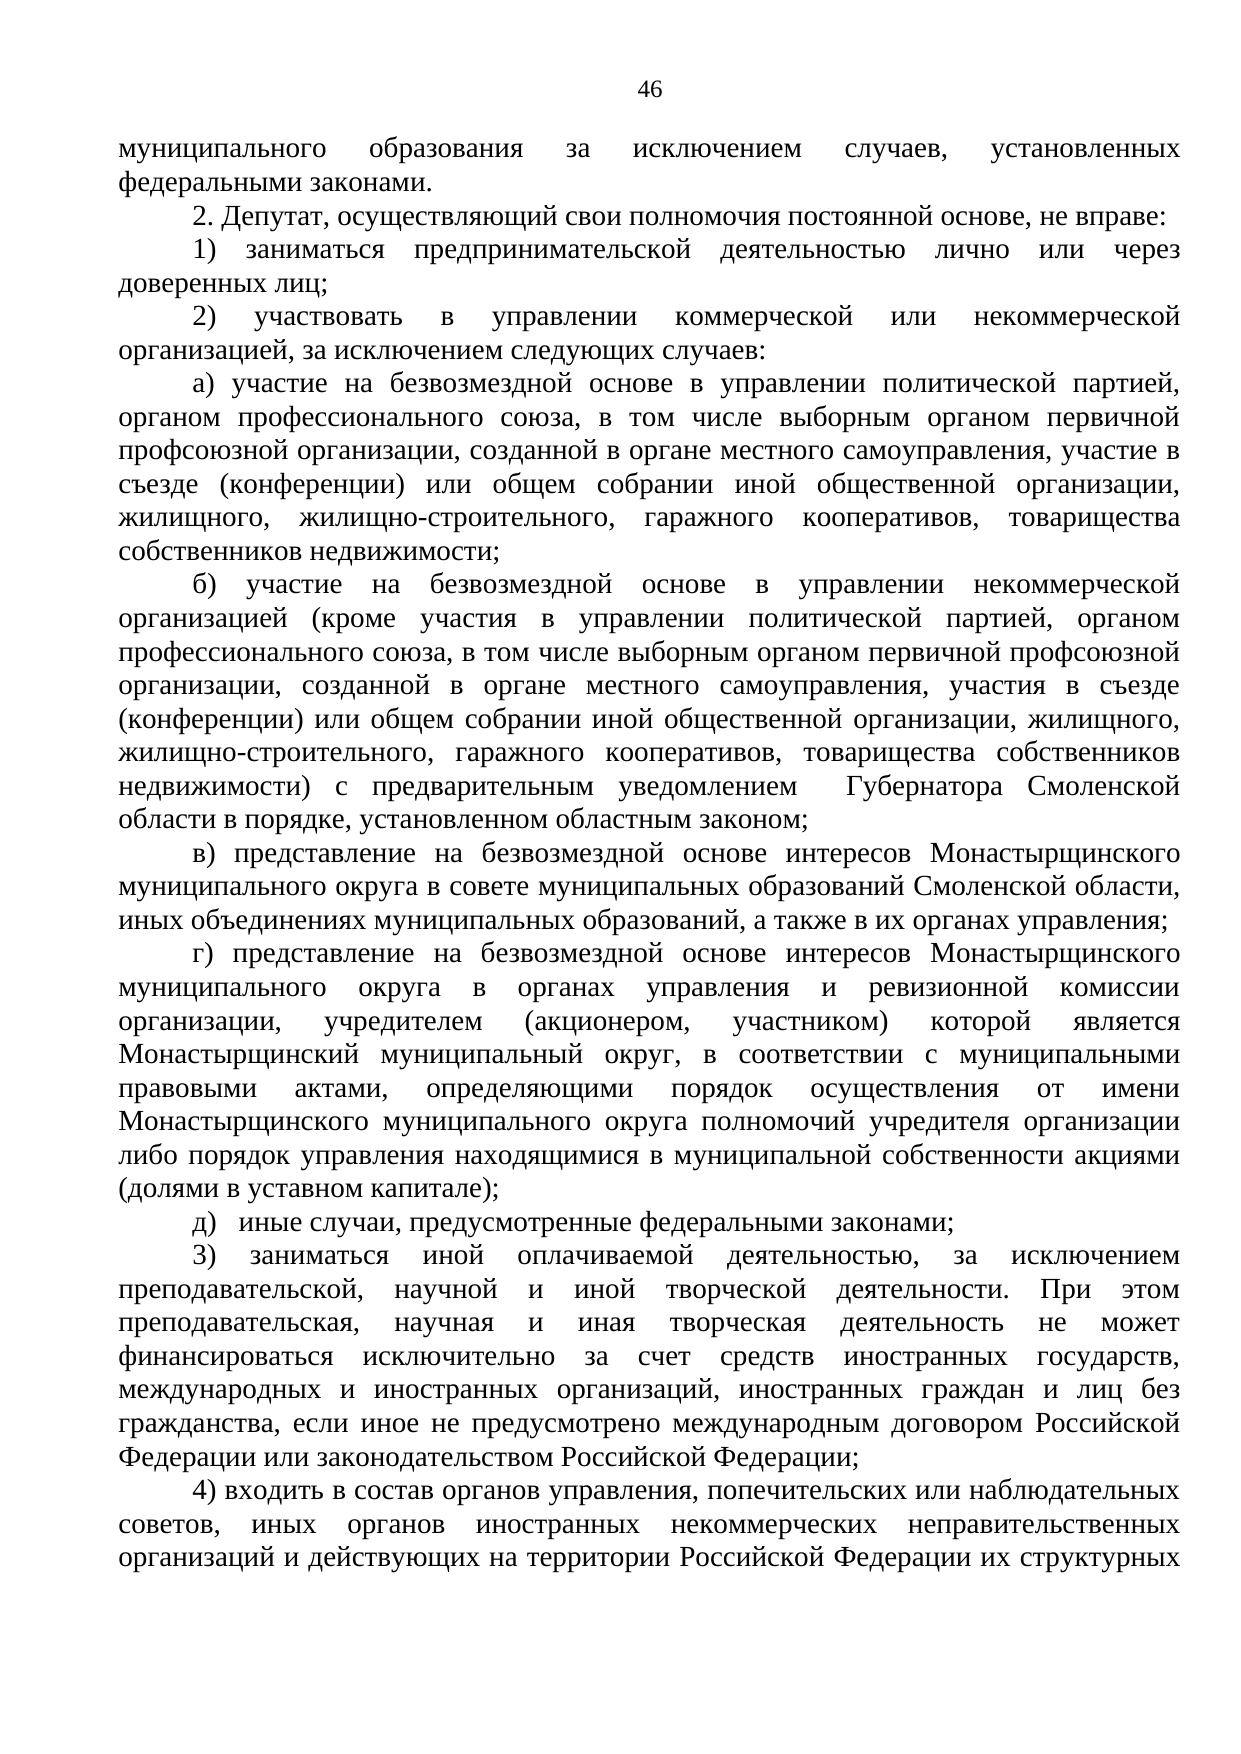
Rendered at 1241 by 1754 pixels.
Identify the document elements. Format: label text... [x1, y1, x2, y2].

text г) представление на безвозмездной основе интересов Монастырщинского муниципального округа в органах управления и ревизионной комиссии организации, учредителем (акционером, участником) которой является Монастырщинский муниципальный округ, в соответствии с муниципальными правовыми актами, определяющими порядок осуществления от имени Монастырщинского муниципального округа полномочий учредителя организации либо порядок управления находящимися в муниципальной собственности акциями (долями в уставном капитале); [118, 936, 1181, 1204]
text 2. Депутат, осуществляющий свои полномочия постоянной основе, не вправе: [118, 198, 1181, 231]
text б) участие на безвозмездной основе в управлении некоммерческой организацией (кроме участия в управлении политической партией, органом профессионального союза, в том числе выборным органом первичной профсоюзной организации, созданной в органе местного самоуправления, участия в съезде (конференции) или общем собрании иной общественной организации, жилищного, жилищно-строительного, гаражного кооперативов, товарищества собственников недвижимости) с предварительным уведомлением Губернатора Смоленской области в порядке, установленном областным законом; [118, 567, 1181, 835]
text 3) заниматься иной оплачиваемой деятельностью, за исключением преподавательской, научной и иной творческой деятельности. При этом преподавательская, научная и иная творческая деятельность не может финансироваться исключительно за счет средств иностранных государств, международных и иностранных организаций, иностранных граждан и лиц без гражданства, если иное не предусмотрено международным договором Российской Федерации или законодательством Российской Федерации; [118, 1237, 1181, 1472]
text 1) заниматься предпринимательской деятельностью лично или через доверенных лиц; [118, 231, 1181, 298]
text а) участие на безвозмездной основе в управлении политической партией, органом профессионального союза, в том числе выборным органом первичной профсоюзной организации, созданной в органе местного самоуправления, участие в съезде (конференции) или общем собрании иной общественной организации, жилищного, жилищно-строительного, гаражного кооперативов, товарищества собственников недвижимости; [118, 365, 1181, 567]
text в) представление на безвозмездной основе интересов Монастырщинского муниципального округа в совете муниципальных образований Смоленской области, иных объединениях муниципальных образований, а также в их органах управления; [118, 835, 1181, 936]
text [118, 131, 1181, 198]
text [118, 1472, 1181, 1573]
text д) иные случаи, предусмотренные федеральными законами; [118, 1204, 1181, 1237]
text 2) участвовать в управлении коммерческой или некоммерческой организацией, за исключением следующих случаев: [118, 298, 1181, 365]
